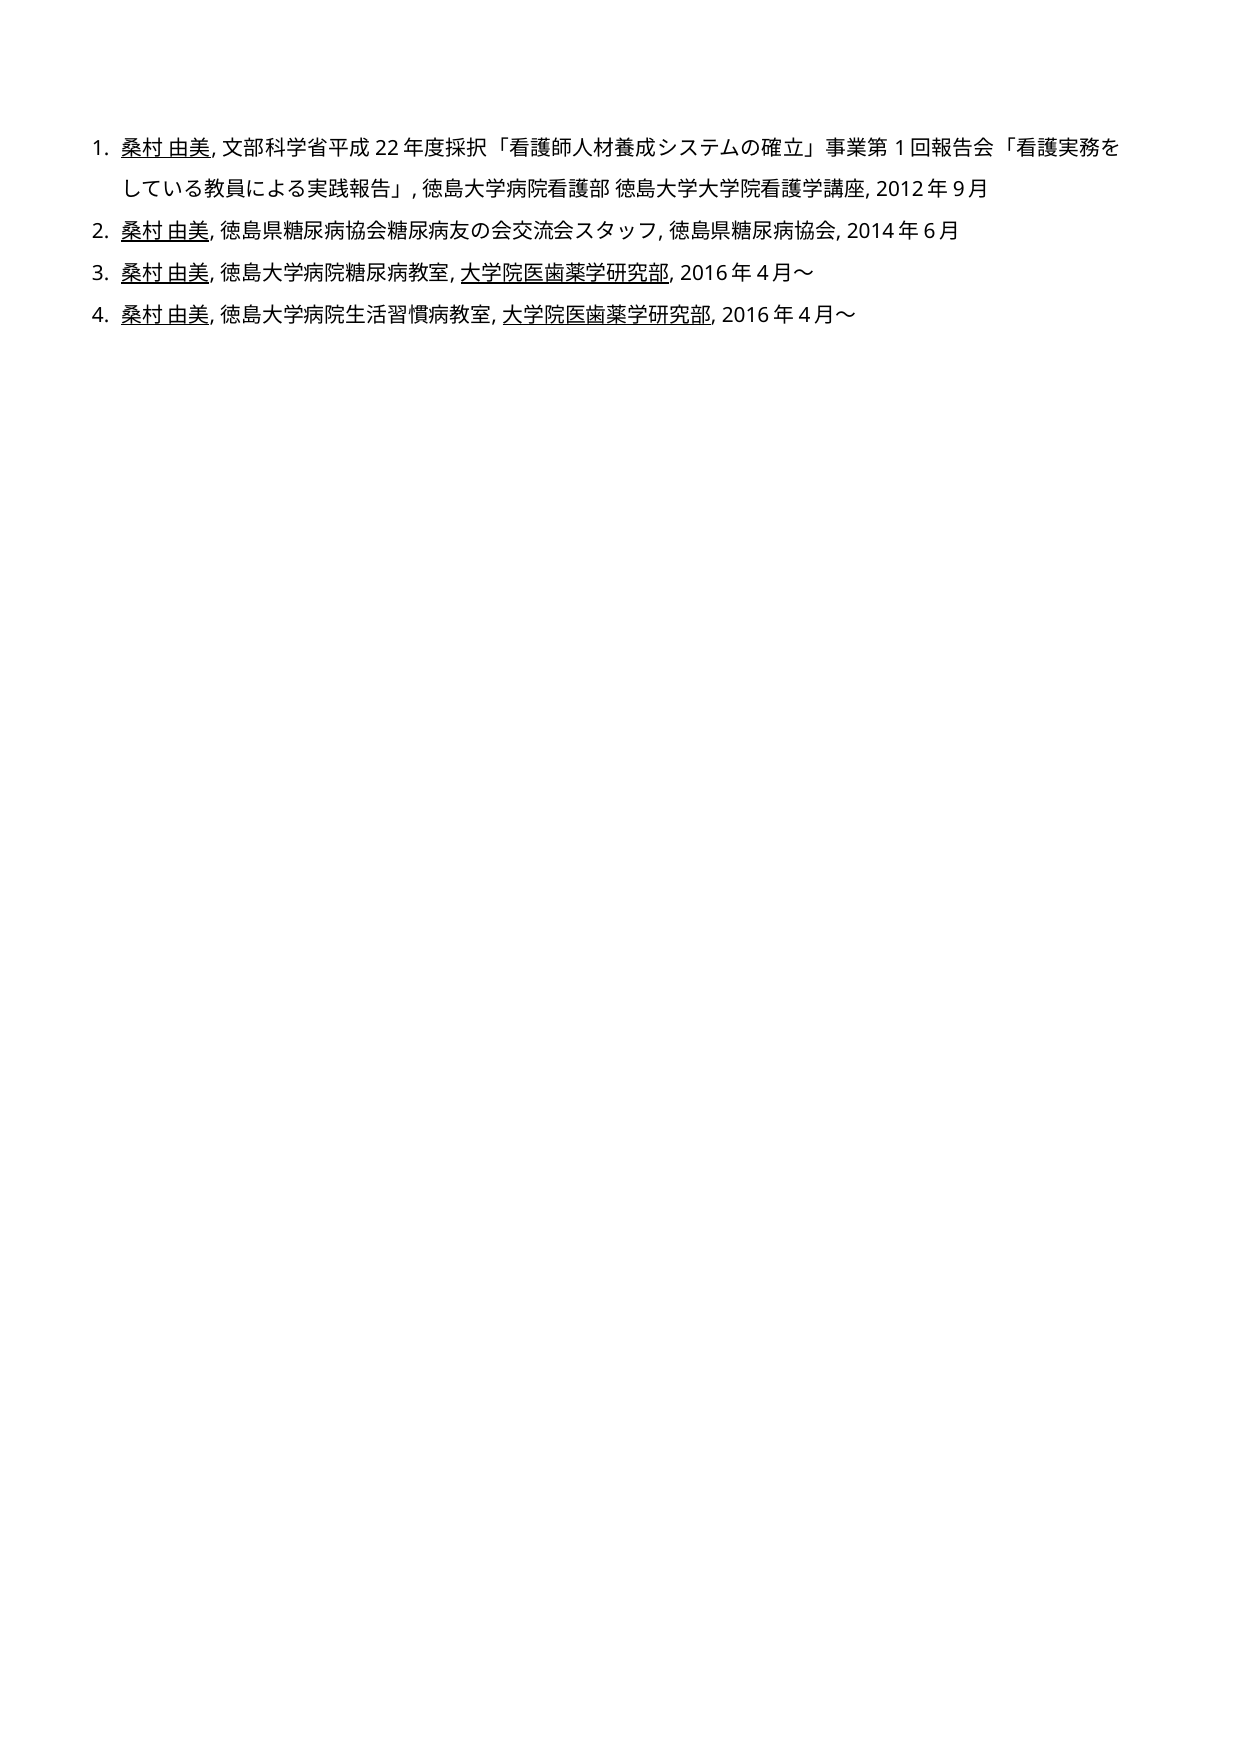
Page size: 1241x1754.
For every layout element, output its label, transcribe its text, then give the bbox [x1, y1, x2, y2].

list 桑村 由美, 徳島大学病院生活習慣病教室, 大学院医歯薬学研究部, 2016年4月〜 [92, 292, 1122, 334]
list 桑村 由美, 徳島大学病院糖尿病教室, 大学院医歯薬学研究部, 2016年4月〜 [92, 250, 1122, 292]
list 桑村 由美, 徳島県糖尿病協会糖尿病友の会交流会スタッフ, 徳島県糖尿病協会, 2014年6月 [92, 209, 1122, 250]
list 桑村 由美, 文部科学省平成22年度採択「看護師人材養成システムの確立」事業第1回報告会「看護実務をしている教員による実践報告」, 徳島大学病院看護部 徳島大学大学院看護学講座, 2012年9月 [92, 125, 1122, 209]
